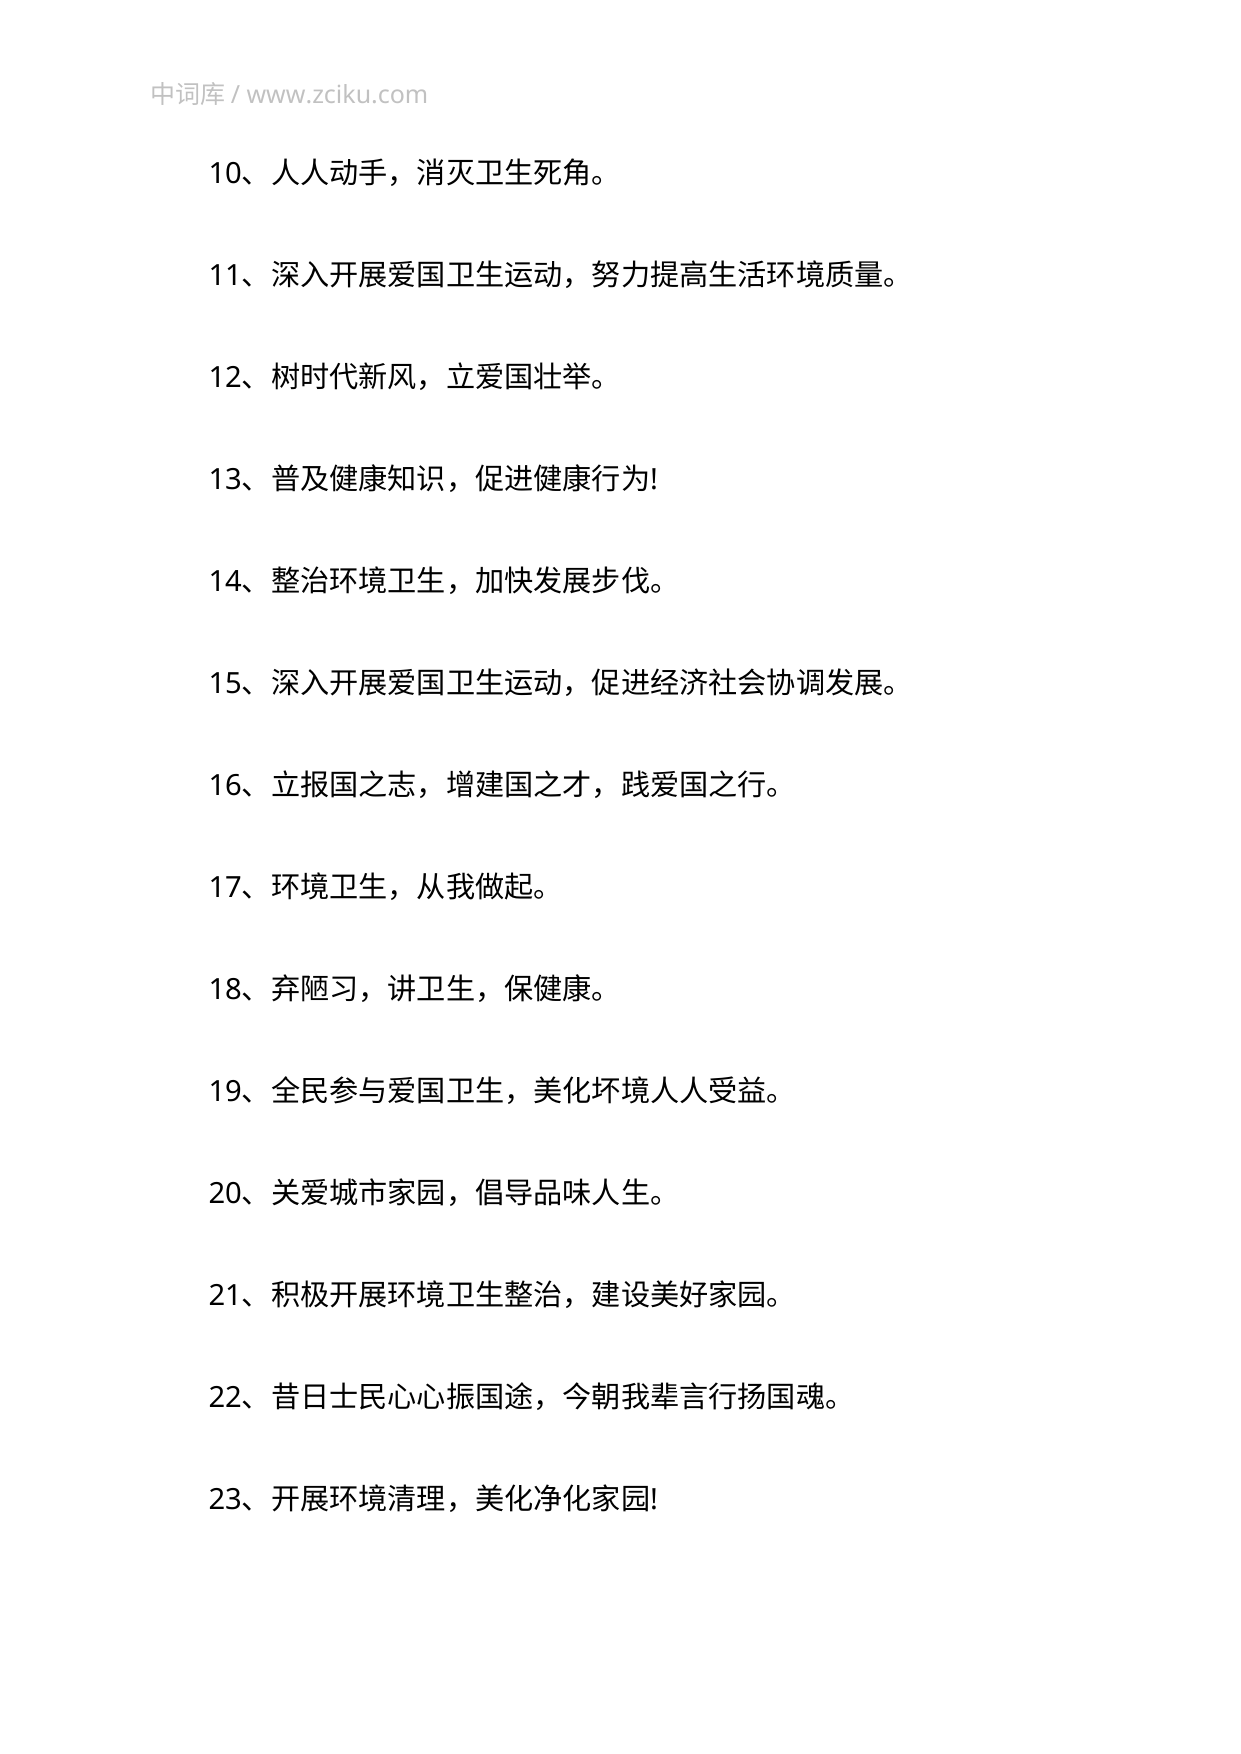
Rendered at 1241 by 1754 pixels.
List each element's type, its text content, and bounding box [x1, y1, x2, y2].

text 14、整治环境卫生，加快发展步伐。 [150, 558, 1090, 600]
text 11、深入开展爱国卫生运动，努力提高生活环境质量。 [150, 252, 1090, 294]
text 19、全民参与爱国卫生，美化坏境人人受益。 [150, 1068, 1090, 1110]
text 22、昔日士民心心振国途，今朝我辈言行扬国魂。 [150, 1374, 1090, 1416]
text 13、普及健康知识，促进健康行为! [150, 456, 1090, 498]
text 23、开展环境清理，美化净化家园! [150, 1476, 1090, 1518]
text 18、弃陋习，讲卫生，保健康。 [150, 966, 1090, 1008]
text 12、树时代新风，立爱国壮举。 [150, 354, 1090, 396]
text 20、关爱城市家园，倡导品味人生。 [150, 1170, 1090, 1212]
text 10、人人动手，消灭卫生死角。 [150, 150, 1090, 192]
text 21、积极开展环境卫生整治，建设美好家园。 [150, 1272, 1090, 1314]
text 17、环境卫生，从我做起。 [150, 864, 1090, 906]
text 15、深入开展爱国卫生运动，促进经济社会协调发展。 [150, 660, 1090, 702]
text 16、立报国之志，增建国之才，践爱国之行。 [150, 762, 1090, 804]
